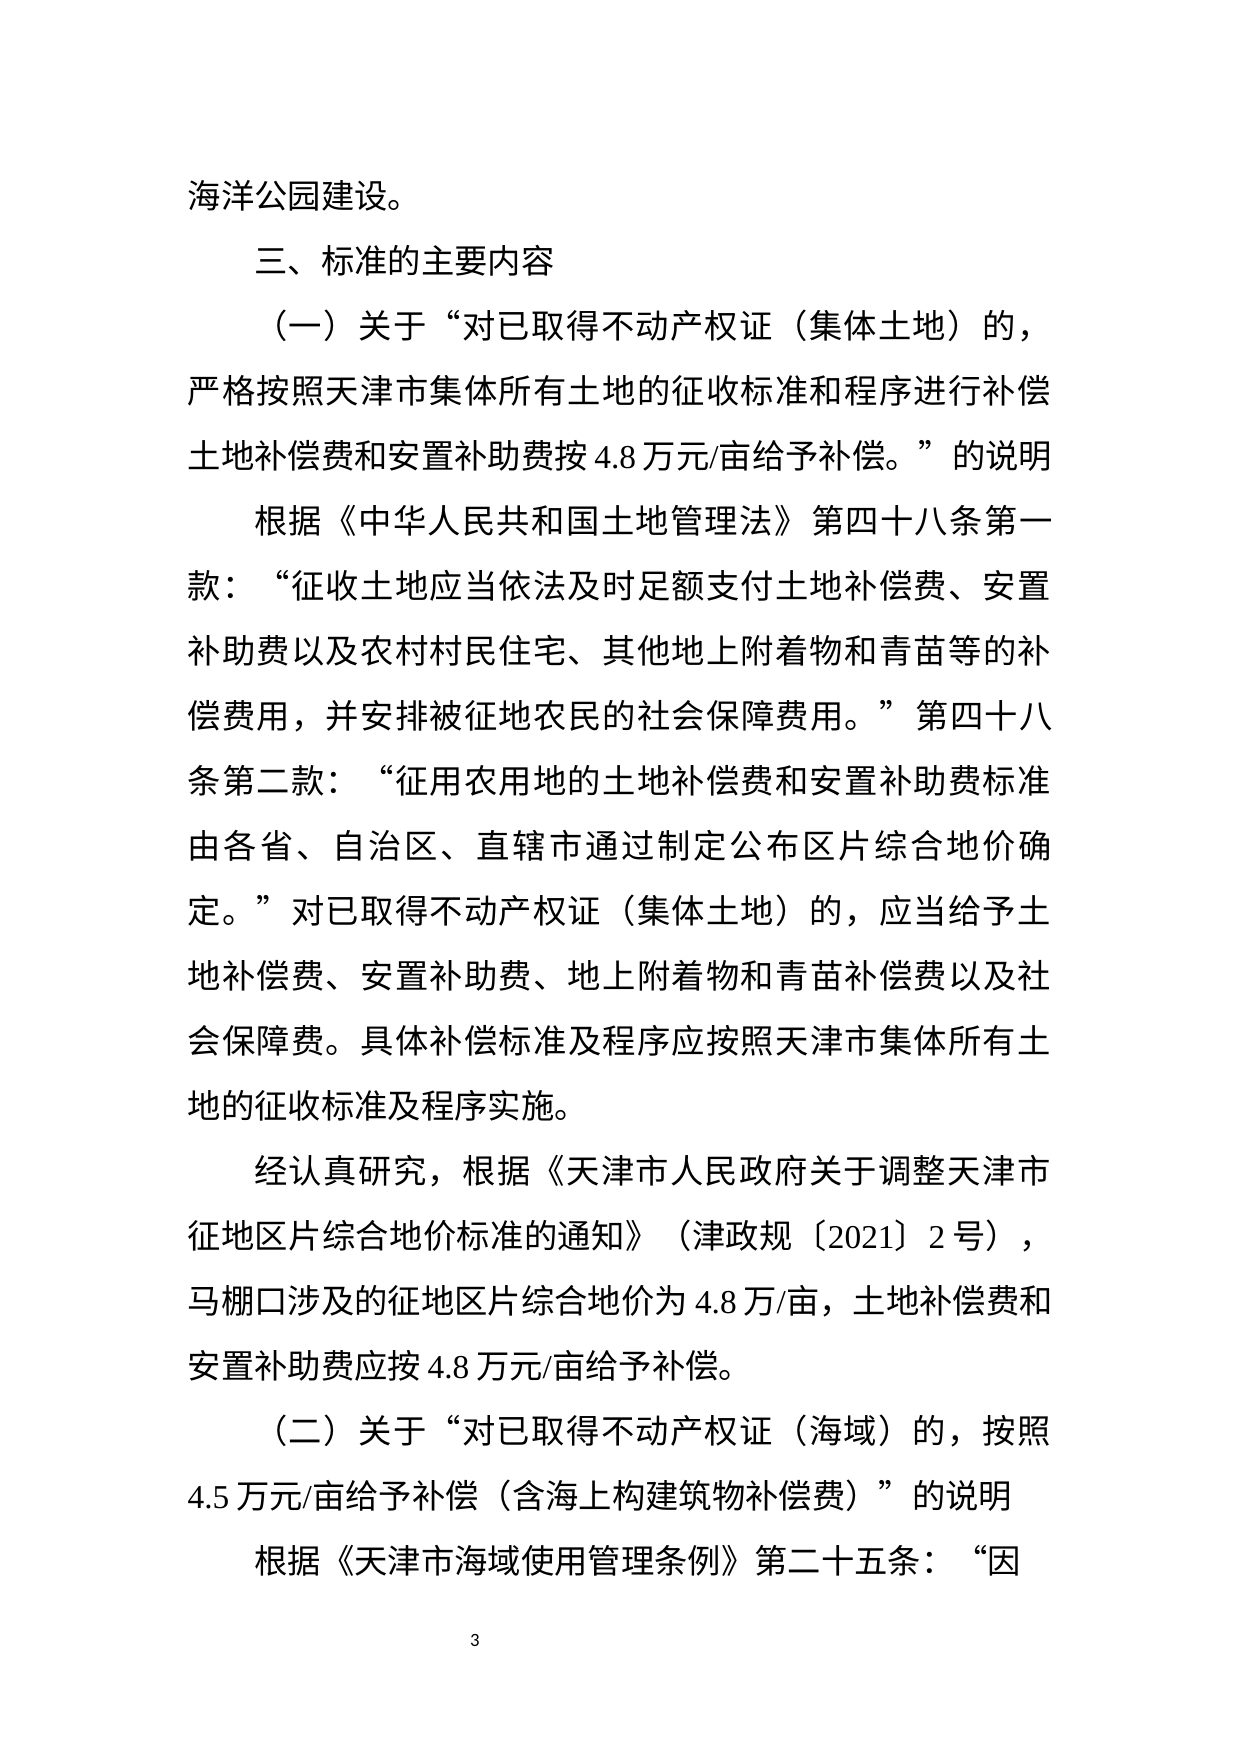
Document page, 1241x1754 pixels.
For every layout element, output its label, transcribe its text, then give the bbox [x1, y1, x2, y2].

list 三、标准的主要内容 [254, 227, 1053, 292]
list （一）关于“对已取得不动产权证（集体土地）的，严格按照天津市集体所有土地的征收标准和程序进行补偿，土地补偿费和安置补助费按4.8万元/亩给予补偿。”的说明 [187, 292, 1053, 487]
list （二）关于“对已取得不动产权证（海域）的，按照4.5万元/亩给予补偿（含海上构建筑物补偿费）”的说明 [187, 1397, 1053, 1527]
text 根据《中华人民共和国土地管理法》第四十八条第一款：“征收土地应当依法及时足额支付土地补偿费、安置补助费以及农村村民住宅、其他地上附着物和青苗等的补偿费用，并安排被征地农民的社会保障费用。”第四十八条第二款：“征用农用地的土地补偿费和安置补助费标准由各省、自治区、直辖市通过制定公布区片综合地价确定。”对已取得不动产权证（集体土地）的，应当给予土地补偿费、安置补助费、地上附着物和青苗补偿费以及社会保障费。具体补偿标准及程序应按照天津市集体所有土地的征收标准及程序实施。 [187, 487, 1053, 1137]
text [187, 162, 1053, 227]
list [187, 1527, 1053, 1592]
text 经认真研究，根据《天津市人民政府关于调整天津市征地区片综合地价标准的通知》（津政规〔2021〕2号），马棚口涉及的征地区片综合地价为4.8万/亩，土地补偿费和安置补助费应按4.8万元/亩给予补偿。 [187, 1137, 1053, 1397]
